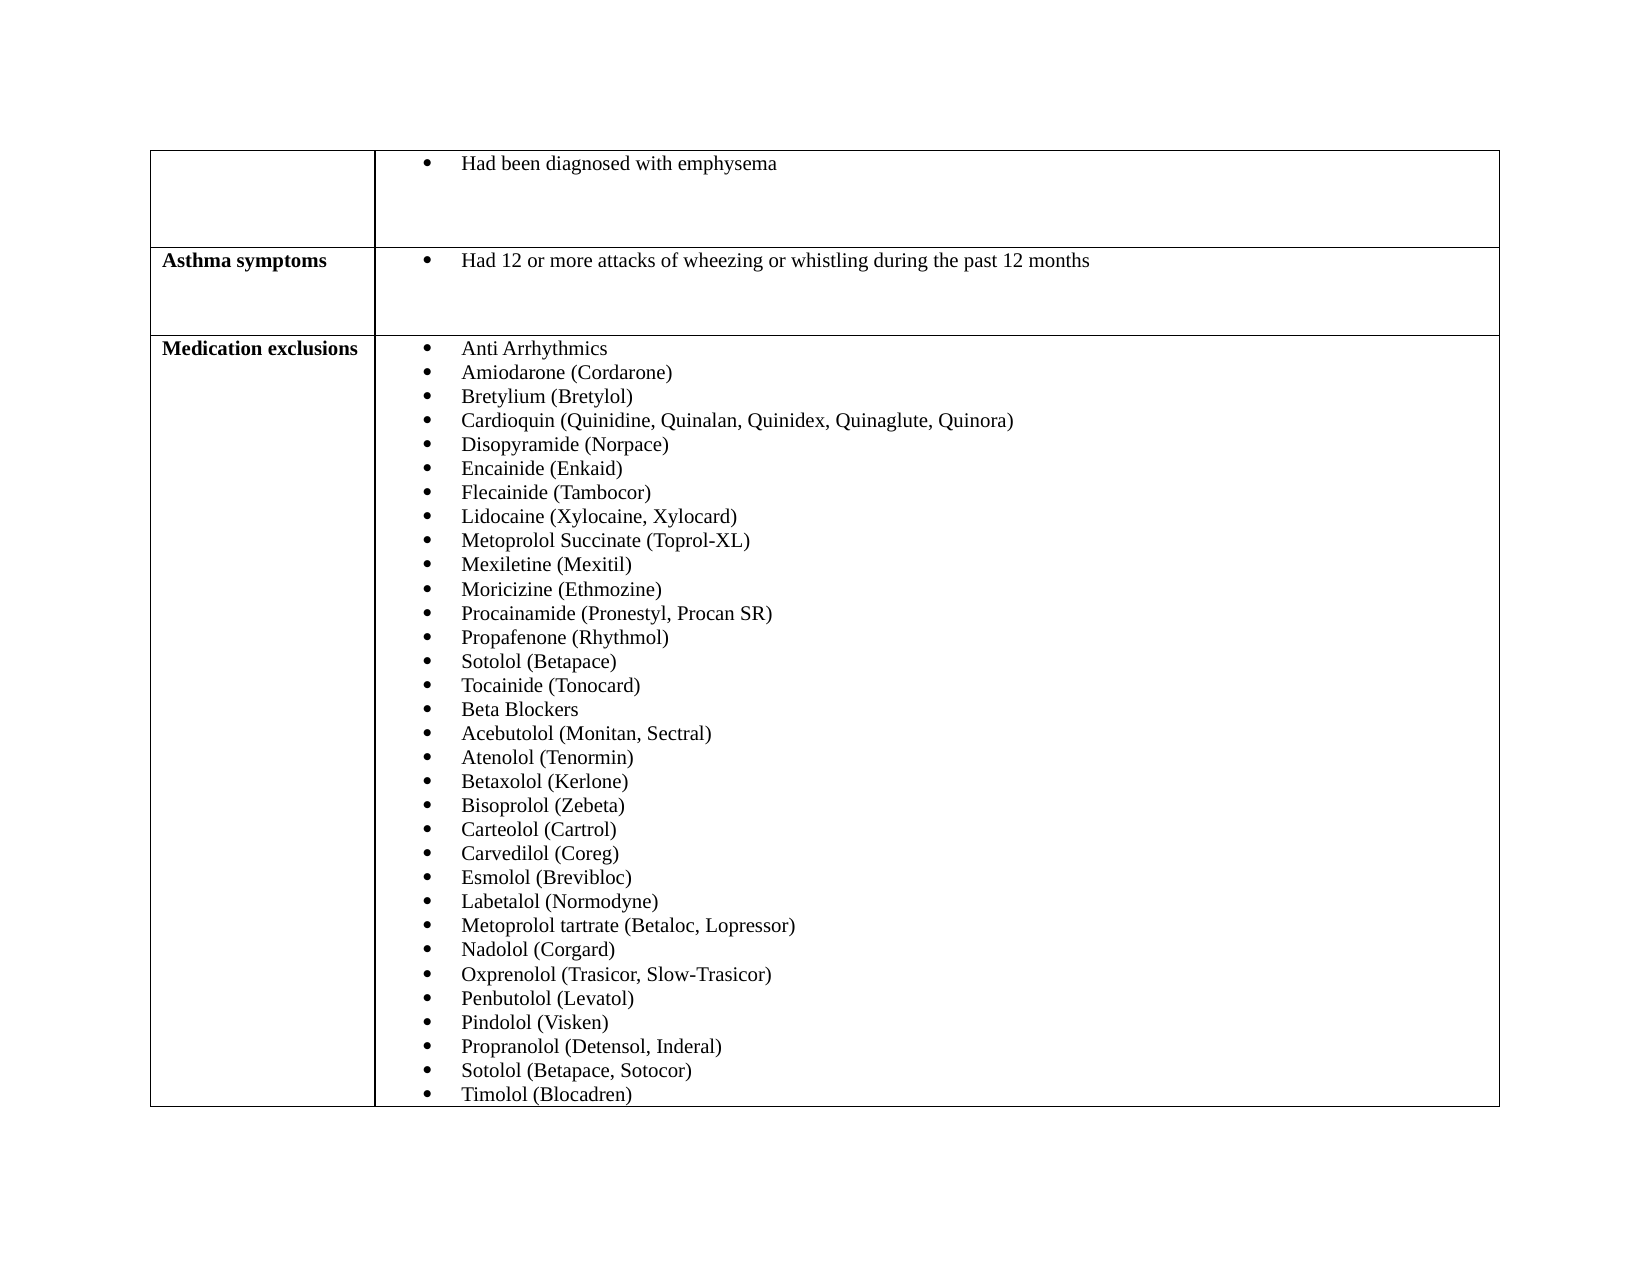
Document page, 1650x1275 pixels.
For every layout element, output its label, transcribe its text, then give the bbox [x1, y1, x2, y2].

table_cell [151, 336, 374, 1106]
table_cell Had 12 or more attacks of wheezing or whistling during the past 12 months [376, 248, 1499, 335]
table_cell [376, 151, 1499, 247]
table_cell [151, 151, 374, 247]
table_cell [376, 336, 1499, 1106]
table_cell Asthma symptoms [151, 248, 374, 335]
